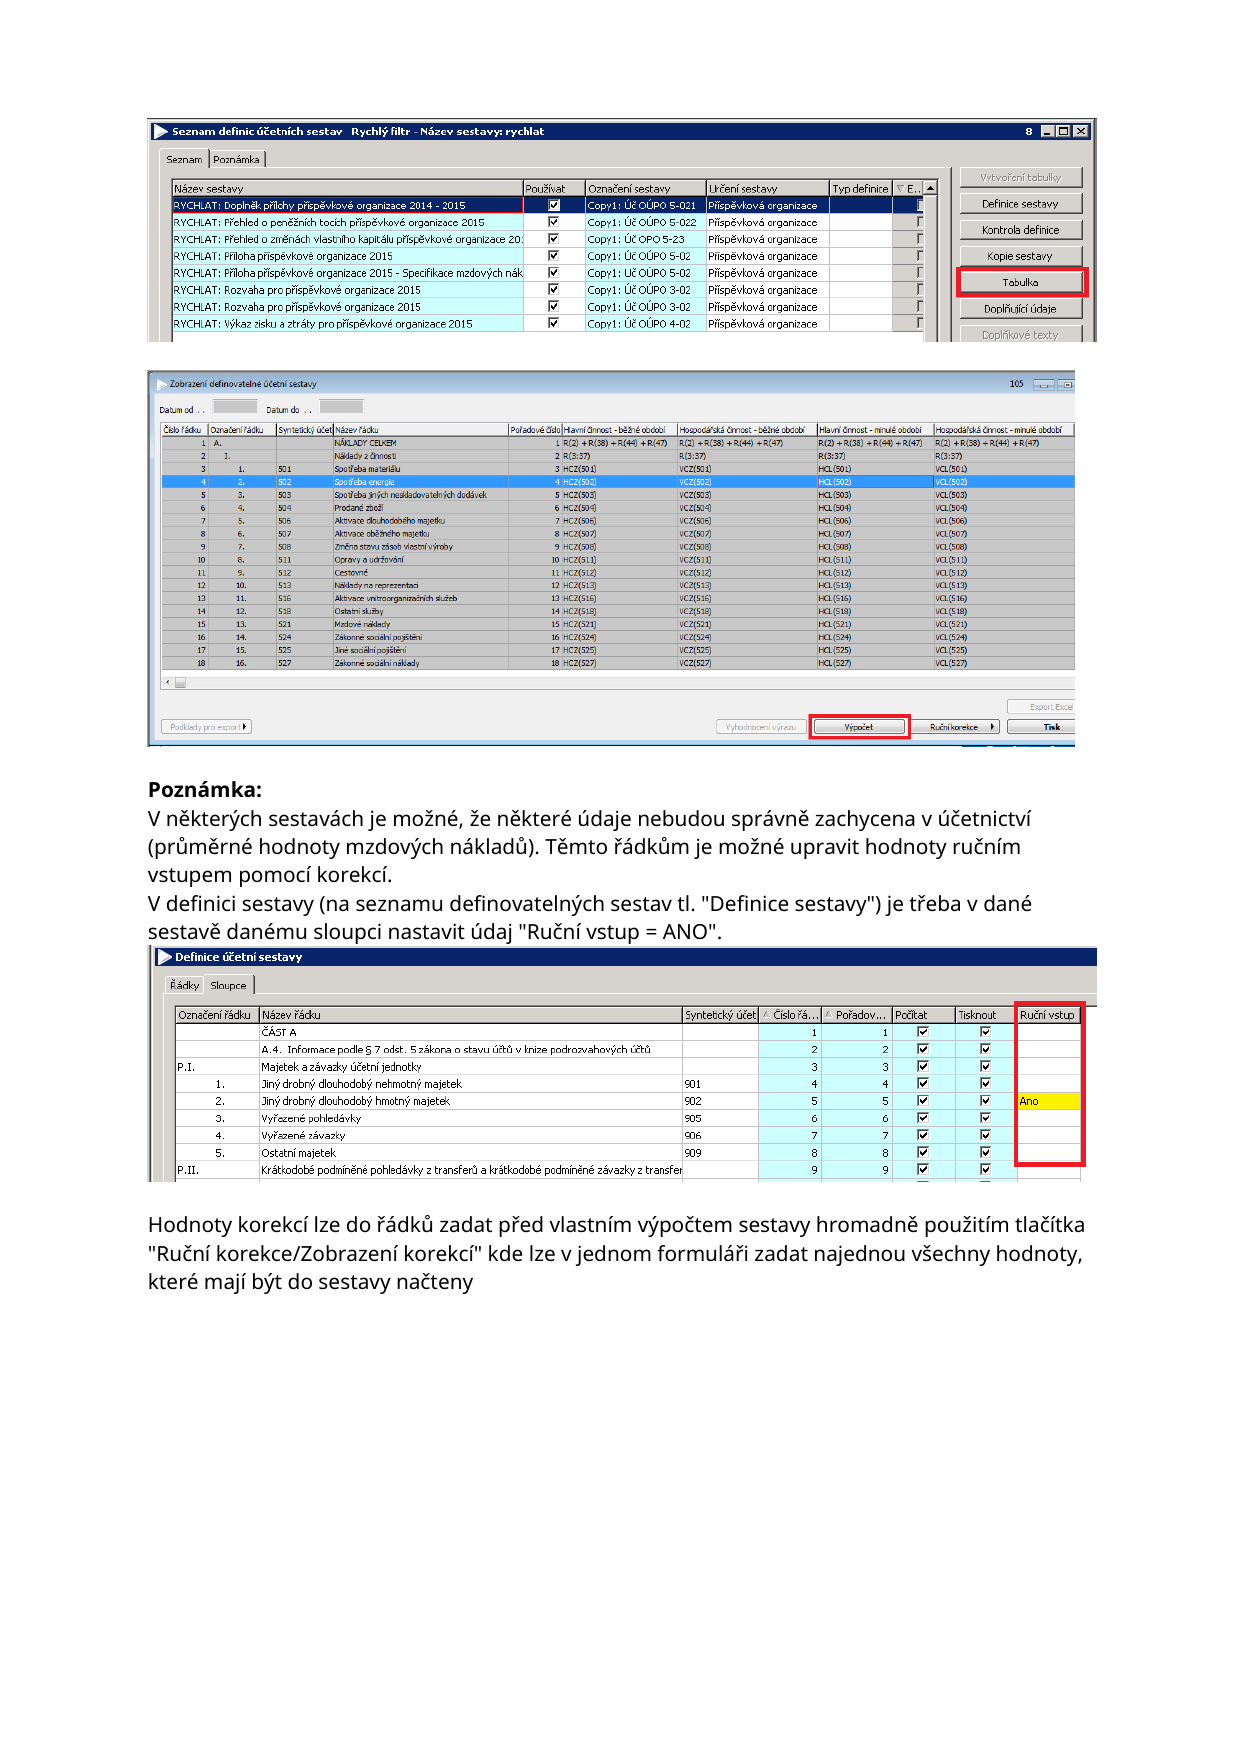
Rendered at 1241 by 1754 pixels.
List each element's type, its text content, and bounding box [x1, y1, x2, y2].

text Hodnoty korekcí lze do řádků zadat před vlastním výpočtem sestavy hromadně použitím tlačítka "Ruční korekce/Zobrazení korekcí" kde lze v jednom formuláři zadat najednou všechny hodnoty, které mají být do sestavy načteny [148, 1210, 1093, 1296]
picture [147, 118, 1097, 342]
text V definici sestavy (na seznamu definovatelných sestav tl. "Definice sestavy") je třeba v dané sestavě danému sloupci nastavit údaj "Ruční vstup = ANO". [148, 889, 1093, 945]
text V některých sestavách je možné, že některé údaje nebudou správně zachycena v účetnictví (průměrné hodnoty mzdových nákladů). Těmto řádkům je možné upravit hodnoty ručním vstupem pomocí korekcí. [148, 804, 1093, 889]
picture [147, 945, 1097, 1182]
text Poznámka: [148, 775, 1093, 804]
picture [147, 370, 1075, 747]
